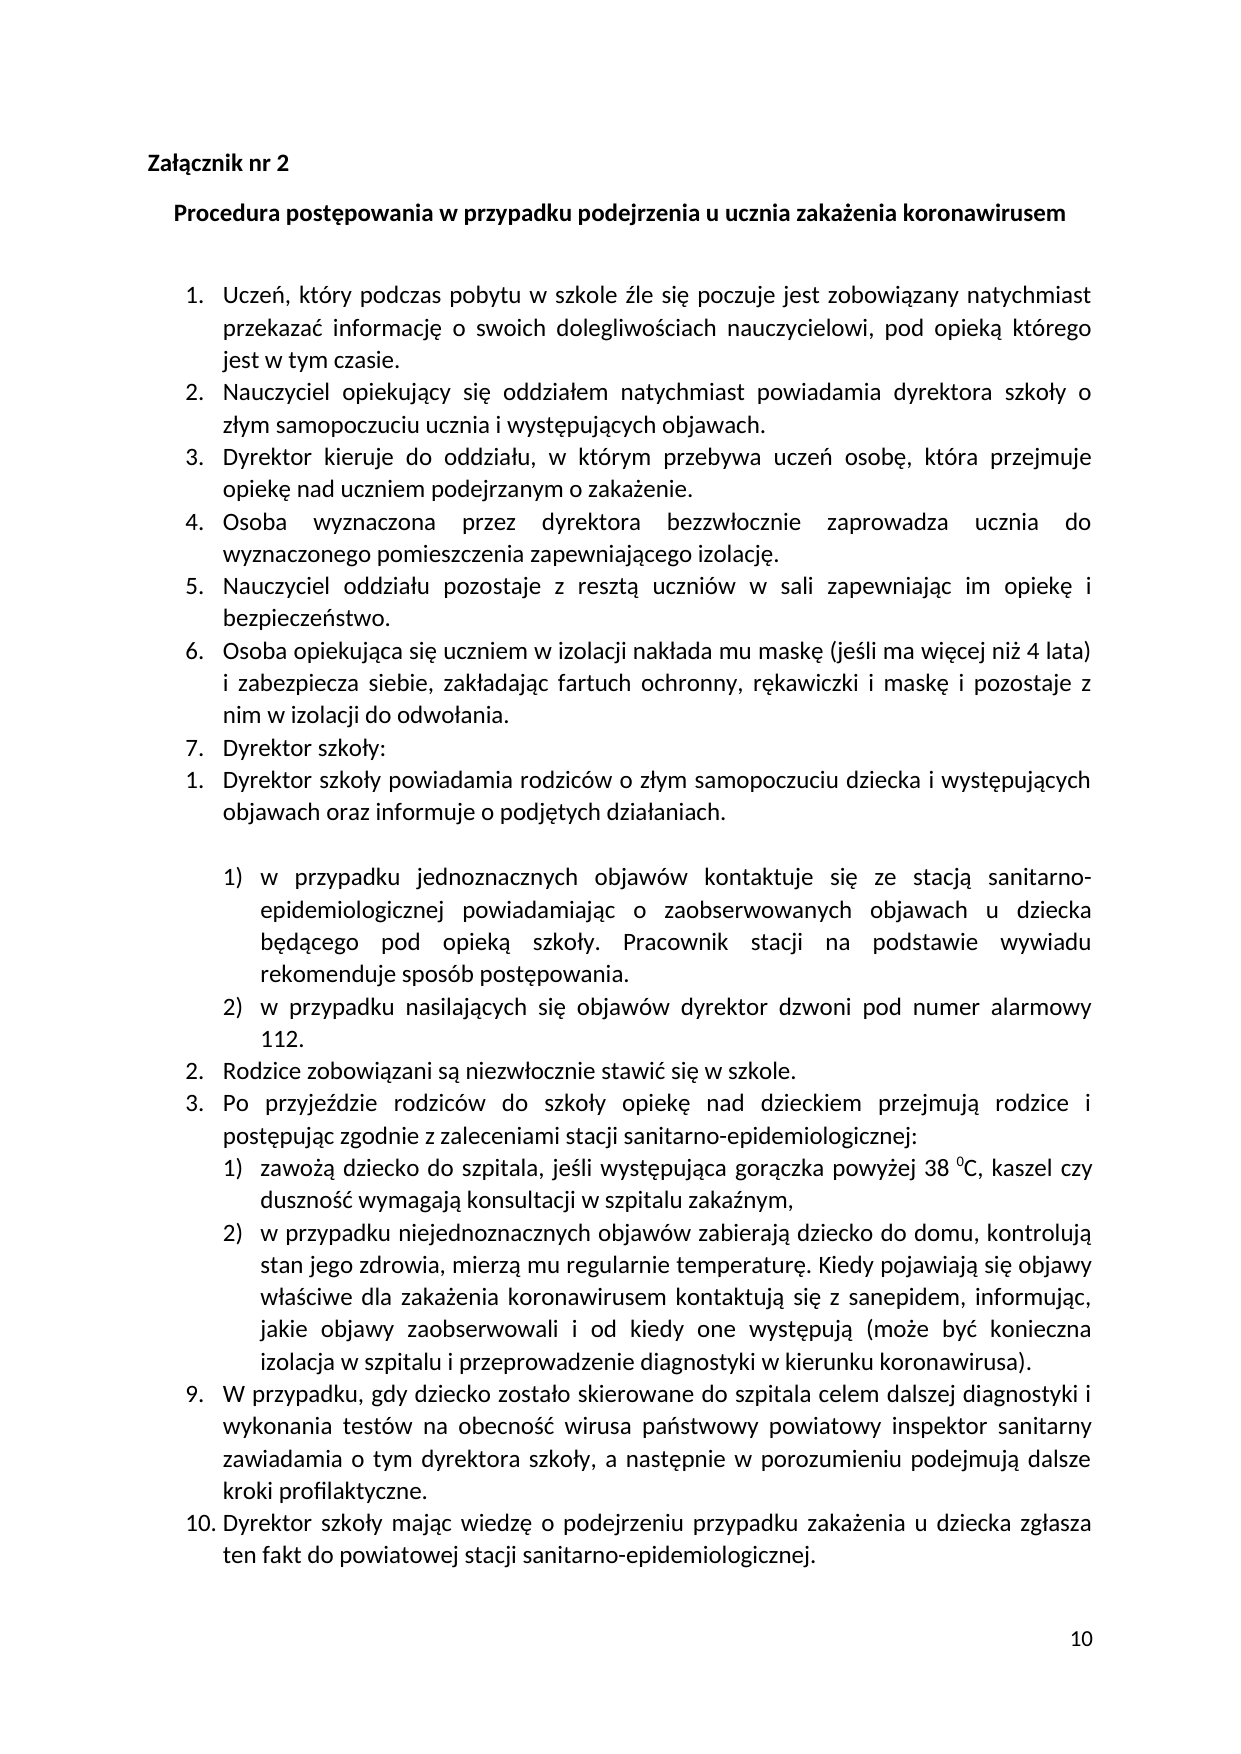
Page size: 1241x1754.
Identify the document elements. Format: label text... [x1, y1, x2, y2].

text Załącznik nr 2 [148, 148, 1093, 178]
list Dyrektor szkoły: [185, 732, 1093, 762]
list Dyrektor szkoły powiadamia rodziców o złym samopoczuciu dziecka i występujących objawach oraz informuje o podjętych działaniach. [185, 764, 1093, 827]
list Po przyjeździe rodziców do szkoły opiekę nad dzieckiem przejmują rodzice i postępując zgodnie z zaleceniami stacji sanitarno-epidemiologicznej: [185, 1088, 1093, 1150]
list w przypadku jednoznacznych objawów kontaktuje się ze stacją sanitarno-epidemiologicznej powiadamiając o zaobserwowanych objawach u dziecka będącego pod opieką szkoły. Pracownik stacji na podstawie wywiadu rekomenduje sposób postępowania. [223, 862, 1093, 989]
list Nauczyciel opiekujący się oddziałem natychmiast powiadamia dyrektora szkoły o złym samopoczuciu ucznia i występujących objawach. [185, 377, 1093, 439]
text Procedura postępowania w przypadku podejrzenia u ucznia zakażenia koronawirusem [148, 197, 1093, 228]
list W przypadku, gdy dziecko zostało skierowane do szpitala celem dalszej diagnostyki i wykonania testów na obecność wirusa państwowy powiatowy inspektor sanitarny zawiadamia o tym dyrektora szkoły, a następnie w porozumieniu podejmują dalsze kroki profilaktyczne. [185, 1378, 1093, 1506]
list Rodzice zobowiązani są niezwłocznie stawić się w szkole. [185, 1055, 1093, 1086]
list Nauczyciel oddziału pozostaje z resztą uczniów w sali zapewniając im opiekę i bezpieczeństwo. [185, 570, 1093, 633]
list Osoba wyznaczona przez dyrektora bezzwłocznie zaprowadza ucznia do wyznaczonego pomieszczenia zapewniającego izolację. [185, 506, 1093, 568]
list Osoba opiekująca się uczniem w izolacji nakłada mu maskę (jeśli ma więcej niż 4 lata) i zabezpiecza siebie, zakładając fartuch ochronny, rękawiczki i maskę i pozostaje z nim w izolacji do odwołania. [185, 635, 1093, 730]
list zawożą dziecko do szpitala, jeśli występująca gorączka powyżej 38 0C, kaszel czy duszność wymagają konsultacji w szpitalu zakaźnym, [223, 1152, 1093, 1215]
list w przypadku nasilających się objawów dyrektor dzwoni pod numer alarmowy 112. [223, 991, 1093, 1053]
list Uczeń, który podczas pobytu w szkole źle się poczuje jest zobowiązany natychmiast przekazać informację o swoich dolegliwościach nauczycielowi, pod opieką którego jest w tym czasie. [185, 280, 1093, 375]
list w przypadku niejednoznacznych objawów zabierają dziecko do domu, kontrolują stan jego zdrowia, mierzą mu regularnie temperaturę. Kiedy pojawiają się objawy właściwe dla zakażenia koronawirusem kontaktują się z sanepidem, informując, jakie objawy zaobserwowali i od kiedy one występują (może być konieczna izolacja w szpitalu i przeprowadzenie diagnostyki w kierunku koronawirusa). [223, 1217, 1093, 1376]
list Dyrektor szkoły mając wiedzę o podejrzeniu przypadku zakażenia u dziecka zgłasza ten fakt do powiatowej stacji sanitarno-epidemiologicznej. [185, 1507, 1093, 1570]
list Dyrektor kieruje do oddziału, w którym przebywa uczeń osobę, która przejmuje opiekę nad uczniem podejrzanym o zakażenie. [185, 441, 1093, 504]
